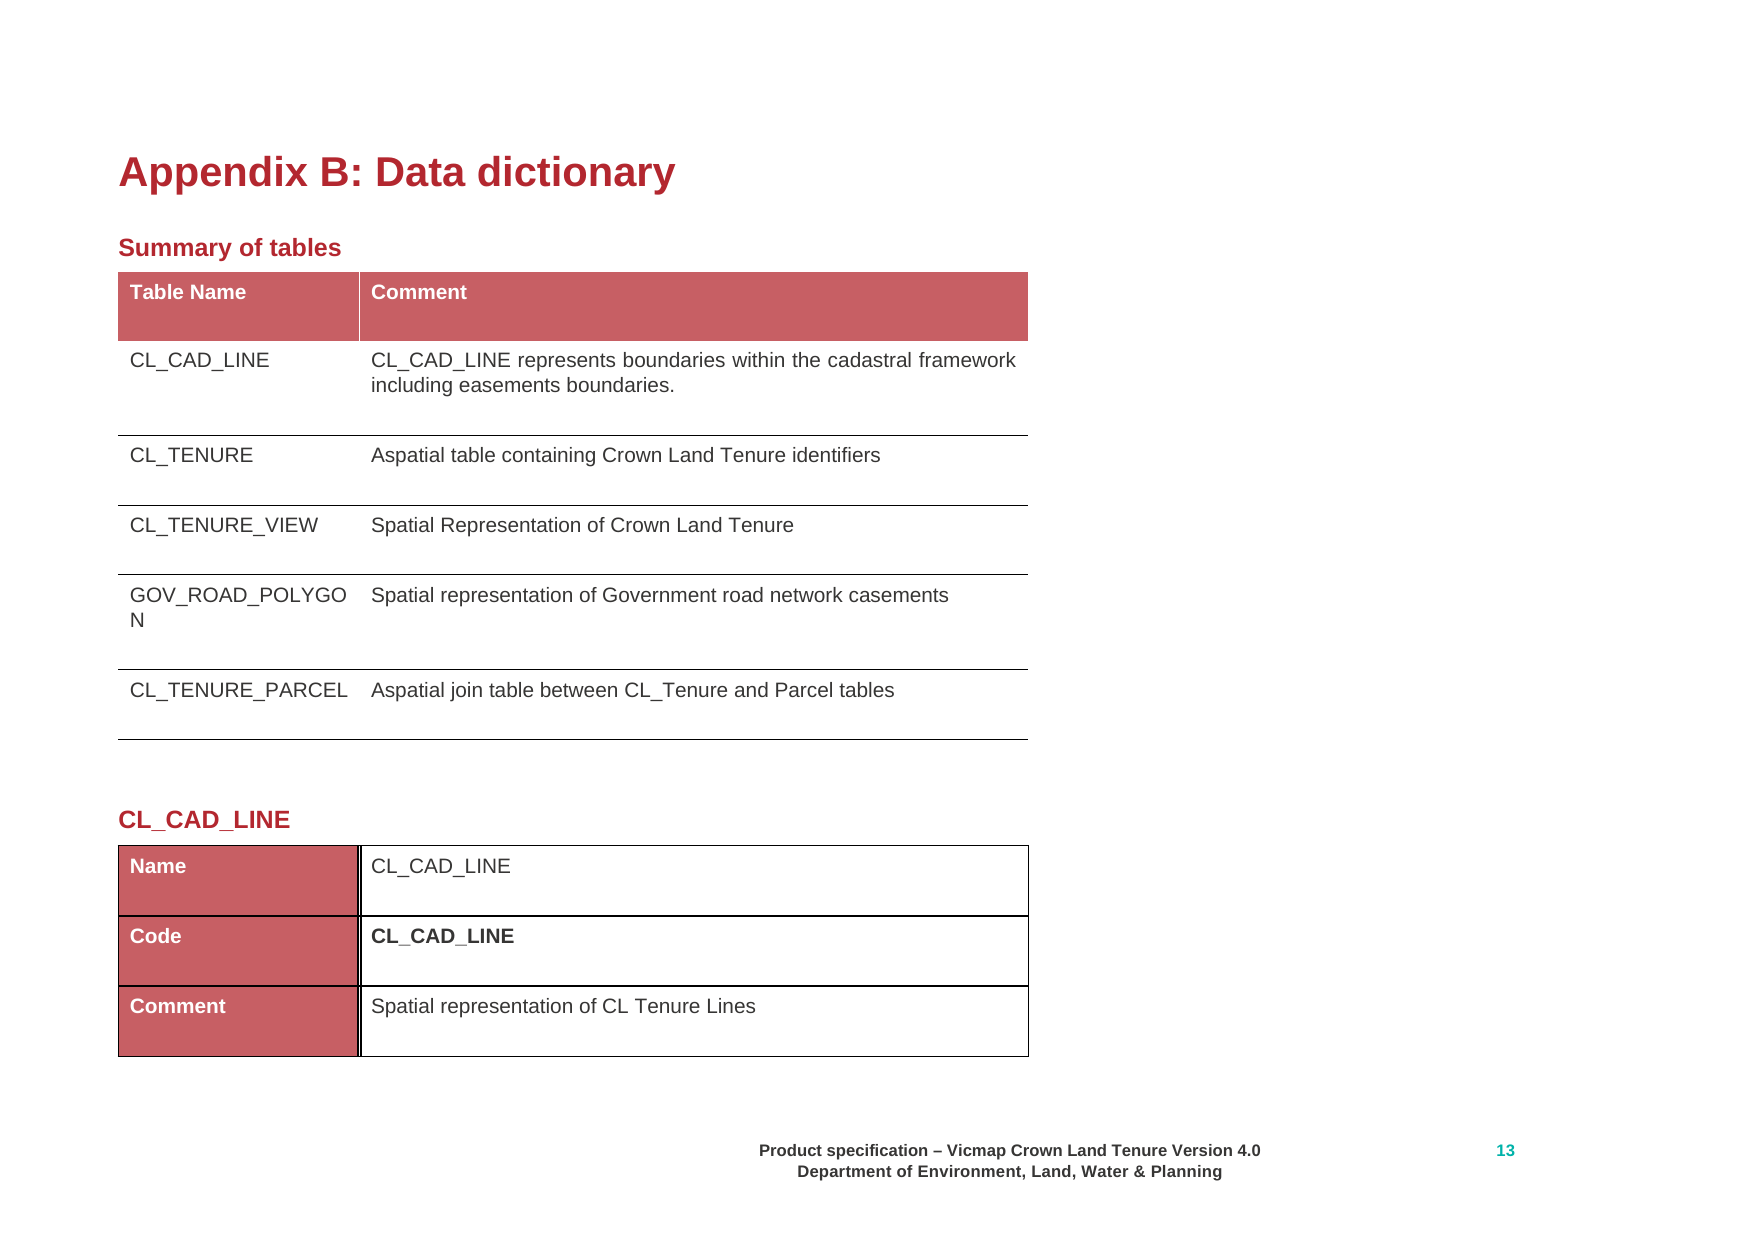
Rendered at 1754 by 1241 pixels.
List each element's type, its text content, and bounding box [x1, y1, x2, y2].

table_header Comment [360, 272, 1028, 341]
table_cell Spatial Representation of Crown Land Tenure [360, 506, 1028, 574]
table_cell Aspatial join table between CL_Tenure and Parcel tables [360, 670, 1028, 739]
subtitle Summary of tables [118, 233, 1518, 262]
table_cell CL_TENURE_VIEW [118, 506, 359, 574]
table_cell Spatial representation of Government road network casements [360, 575, 1028, 669]
subtitle CL_CAD_LINE [118, 805, 1518, 834]
table_cell CL_CAD_LINE represents boundaries within the cadastral framework including easements boundaries. [360, 341, 1028, 435]
table_header Table Name [118, 272, 359, 341]
table_cell Aspatial table containing Crown Land Tenure identifiers [360, 436, 1028, 504]
table_cell GOV_ROAD_POLYGON [118, 575, 359, 669]
table_cell CL_TENURE_PARCEL [118, 670, 359, 739]
table_cell CL_TENURE [118, 436, 359, 504]
table_cell Spatial representation of CL Tenure Lines [362, 987, 1028, 1056]
table_cell Comment [119, 987, 357, 1056]
table_cell CL_CAD_LINE [118, 341, 359, 435]
table_header Name [119, 846, 357, 915]
table_header CL_CAD_LINE [362, 846, 1028, 915]
table_cell Code [119, 917, 357, 985]
table_cell CL_CAD_LINE [362, 917, 1028, 985]
subtitle Appendix B: Data dictionary [118, 149, 1518, 195]
